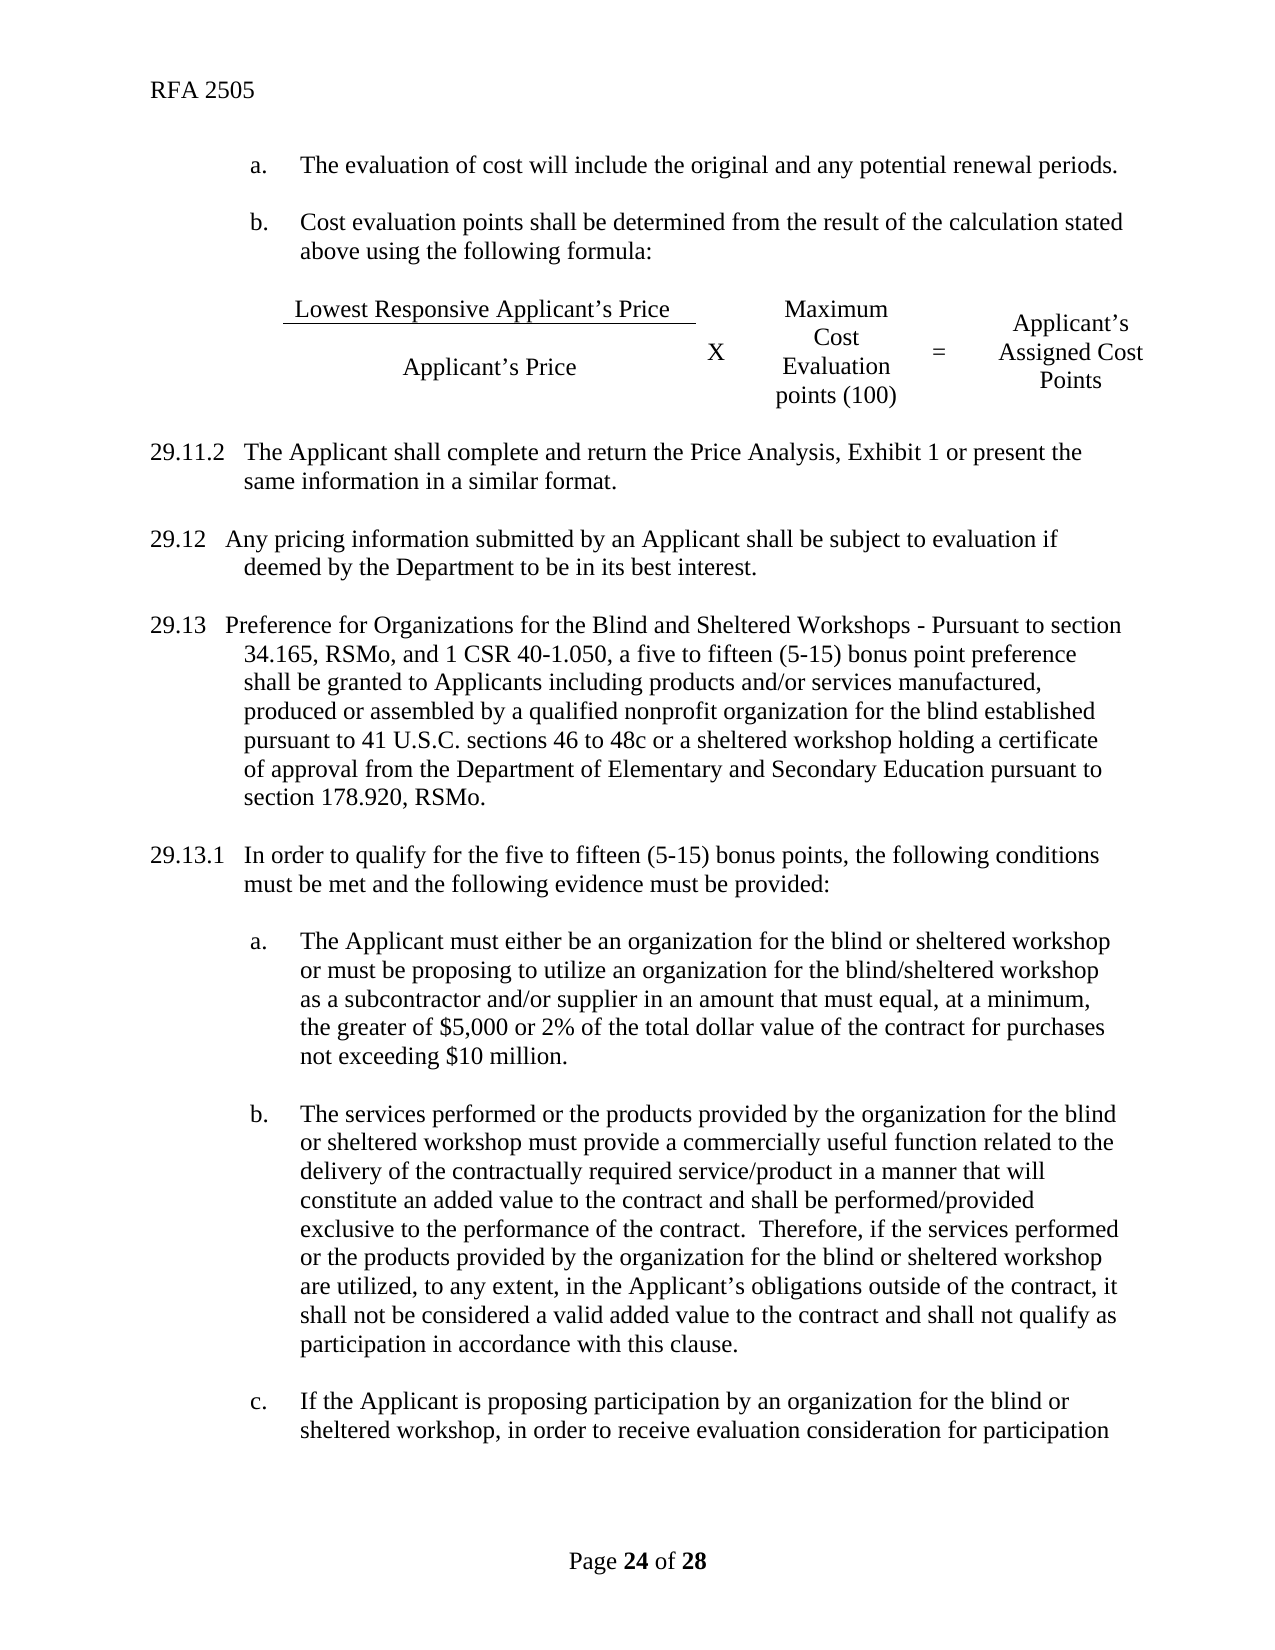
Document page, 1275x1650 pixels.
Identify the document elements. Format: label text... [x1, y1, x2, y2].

subtitle Any pricing information submitted by an Applicant shall be subject to evaluation if deemed by the Department to be in its best interest. [150, 524, 1125, 581]
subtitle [244, 1386, 1125, 1444]
table_header Maximum Cost Evaluation points (100) [752, 294, 921, 409]
table_cell Applicant’s Price [283, 324, 696, 409]
subtitle The Applicant shall complete and return the Price Analysis, Exhibit 1 or present the same information in a similar format. [150, 437, 1125, 495]
subtitle Preference for Organizations for the Blind and Sheltered Workshops - Pursuant to section 34.165, RSMo, and 1 CSR 40-1.050, a five to fifteen (5-15) bonus point preference shall be granted to Applicants including products and/or services manufactured, produced or assembled by a qualified nonprofit organization for the blind established pursuant to 41 U.S.C. sections 46 to 48c or a sheltered workshop holding a certificate of approval from the Department of Elementary and Secondary Education pursuant to section 178.920, RSMo. [150, 610, 1125, 811]
subtitle The Applicant must either be an organization for the blind or sheltered workshop or must be proposing to utilize an organization for the blind/sheltered workshop as a subcontractor and/or supplier in an amount that must equal, at a minimum, the greater of $5,000 or 2% of the total dollar value of the contract for purchases not exceeding $10 million. [244, 926, 1125, 1070]
table_header X [696, 294, 752, 409]
subtitle In order to qualify for the five to fifteen (5-15) bonus points, the following conditions must be met and the following evidence must be provided: [150, 840, 1125, 897]
subtitle The services performed or the products provided by the organization for the blind or sheltered workshop must provide a commercially useful function related to the delivery of the contractually required service/product in a manner that will constitute an added value to the contract and shall be performed/provided exclusive to the performance of the contract. Therefore, if the services performed or the products provided by the organization for the blind or sheltered workshop are utilized, to any extent, in the Applicant’s obligations outside of the contract, it shall not be considered a valid added value to the contract and shall not qualify as participation in accordance with this clause. [244, 1099, 1125, 1357]
table_header Applicant’s Assigned Cost Points [968, 294, 1174, 409]
subtitle Cost evaluation points shall be determined from the result of the calculation stated above using the following formula: [244, 207, 1125, 265]
table_header Lowest Responsive Applicant’s Price [283, 294, 696, 322]
subtitle The evaluation of cost will include the original and any potential renewal periods. [244, 150, 1125, 179]
table_header = [921, 294, 967, 409]
